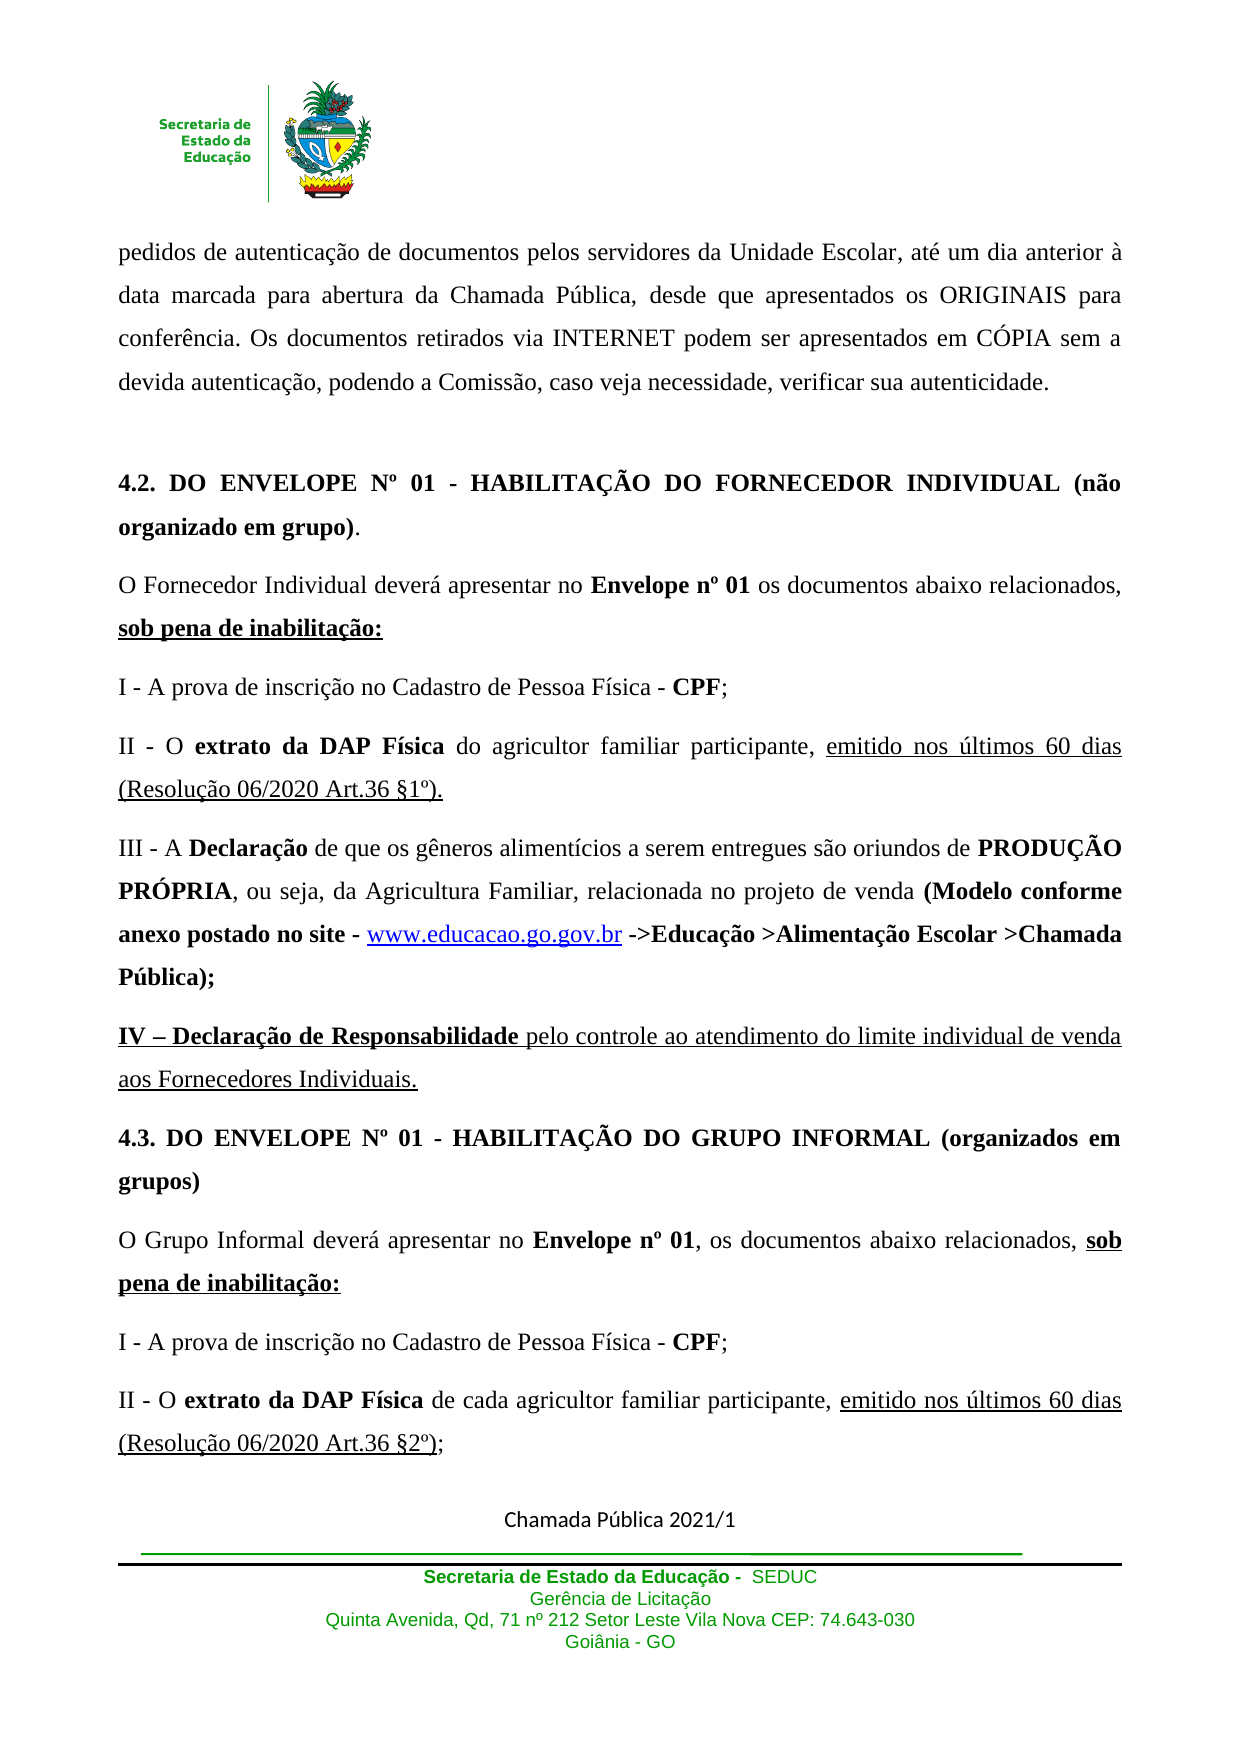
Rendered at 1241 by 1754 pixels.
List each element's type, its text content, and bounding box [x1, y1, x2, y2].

text O Grupo Informal deverá apresentar no Envelope nº 01, os documentos abaixo relacionados, sob pena de inabilitação: [118, 1225, 1122, 1297]
text I - A prova de inscrição no Cadastro de Pessoa Física - CPF; [118, 1327, 1122, 1355]
text II - O extrato da DAP Física do agricultor familiar participante, emitido nos últimos 60 dias (Resolução 06/2020 Art.36 §1º). [118, 731, 1122, 803]
text IV – Declaração de Responsabilidade pelo controle ao atendimento do limite individual de venda aos Fornecedores Individuais. [118, 1047, 1122, 1093]
text I - A prova de inscrição no Cadastro de Pessoa Física - CPF; [118, 672, 1122, 701]
text 4.3. DO ENVELOPE Nº 01 - HABILITAÇÃO DO GRUPO INFORMAL (organizados em grupos) [118, 1123, 1122, 1195]
text O Fornecedor Individual deverá apresentar no Envelope nº 01 os documentos abaixo relacionados, sob pena de inabilitação: [118, 570, 1122, 642]
text 4.2. DO ENVELOPE Nº 01 - HABILITAÇÃO DO FORNECEDOR INDIVIDUAL (não organizado em grupo). [118, 468, 1122, 540]
text II - O extrato da DAP Física de cada agricultor familiar participante, emitido nos últimos 60 dias (Resolução 06/2020 Art.36 §2º); [118, 1385, 1122, 1457]
picture [118, 73, 412, 210]
text IV – Declaração de Responsabilidade pelo controle ao atendimento do limite individual de venda aos Fornecedores Individuais. [118, 1021, 1122, 1046]
text III - A Declaração de que os gêneros alimentícios a serem entregues são oriundos de PRODUÇÃO PRÓPRIA, ou seja, da Agricultura Familiar, relacionada no projeto de venda (Modelo conforme anexo postado no site - www.educacao.go.gov.br ->Educação >Alimentação Escolar >Chamada Pública); [118, 833, 1122, 991]
